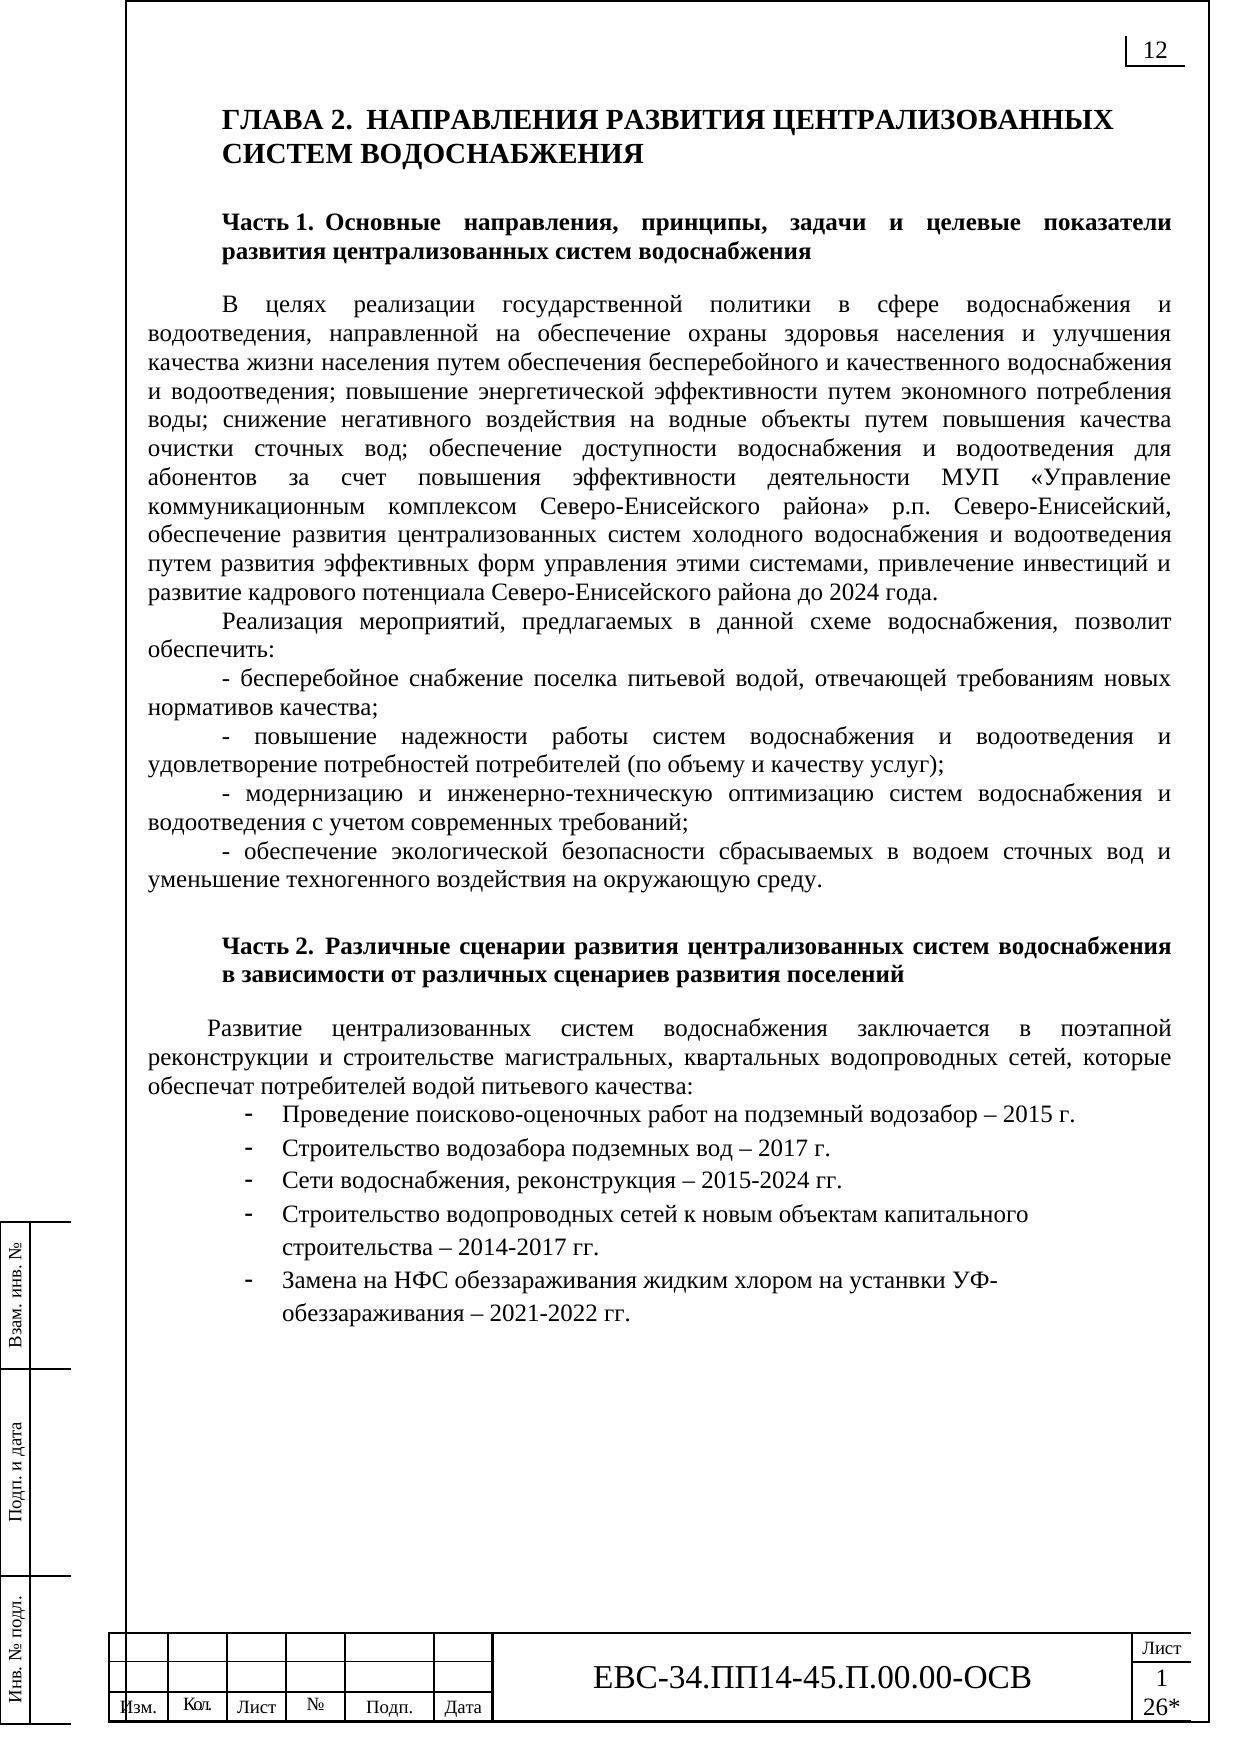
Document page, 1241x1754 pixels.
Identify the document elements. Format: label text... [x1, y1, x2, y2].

subtitle Основные направления, принципы, задачи и целевые показатели развития централизованных систем водоснабжения [222, 207, 1172, 264]
subtitle Различные сценарии развития централизованных систем водоснабжения в зависимости от различных сценариев развития поселений [222, 931, 1172, 988]
text Реализация мероприятий, предлагаемых в данной схеме водоснабжения, позволит обеспечить: [148, 606, 1172, 663]
list Строительство водозабора подземных вод – 2017 г. [244, 1133, 1172, 1161]
text - модернизацию и инженерно-техническую оптимизацию систем водоснабжения и водоотведения с учетом современных требований; [148, 778, 1172, 836]
list Замена на НФС обеззараживания жидким хлором на устанвки УФ-обеззараживания – 2021-2022 гг. [244, 1265, 1172, 1326]
list Строительство водопроводных сетей к новым объектам капитального строительства – 2014-2017 гг. [244, 1199, 1172, 1260]
list Сети водоснабжения, реконструкция – 2015-2024 гг. [244, 1166, 1172, 1194]
text - повышение надежности работы систем водоснабжения и водоотведения и удовлетворение потребностей потребителей (по объему и качеству услуг); [148, 721, 1172, 778]
subtitle Направления развития централизованных систем водоснабжения [222, 102, 1172, 169]
list Проведение поисково-оценочных работ на подземный водозабор – 2015 г. [244, 1099, 1172, 1128]
text - обеспечение экологической безопасности сбрасываемых в водоем сточных вод и уменьшение техногенного воздействия на окружающую среду. [148, 836, 1172, 893]
text - бесперебойное снабжение поселка питьевой водой, отвечающей требованиям новых нормативов качества; [148, 663, 1172, 721]
text В целях реализации государственной политики в сфере водоснабжения и водоотведения, направленной на обеспечение охраны здоровья населения и улучшения качества жизни населения путем обеспечения бесперебойного и качественного водоснабжения и водоотведения; повышение энергетической эффективности путем экономного потребления воды; снижение негативного воздействия на водные объекты путем повышения качества очистки сточных вод; обеспечение доступности водоснабжения и водоотведения для абонентов за счет повышения эффективности деятельности МУП «Управление коммуникационным комплексом Северо-Енисейского района» р.п. Северо-Енисейский, обеспечение развития централизованных систем холодного водоснабжения и водоотведения путем развития эффективных форм управления этими системами, привлечение инвестиций и развитие кадрового потенциала Северо-Енисейского района до 2024 года. [148, 289, 1172, 606]
text Развитие централизованных систем водоснабжения заключается в поэтапной реконструкции и строительстве магистральных, квартальных водопроводных сетей, которые обеспечат потребителей водой питьевого качества: [148, 1013, 1172, 1099]
